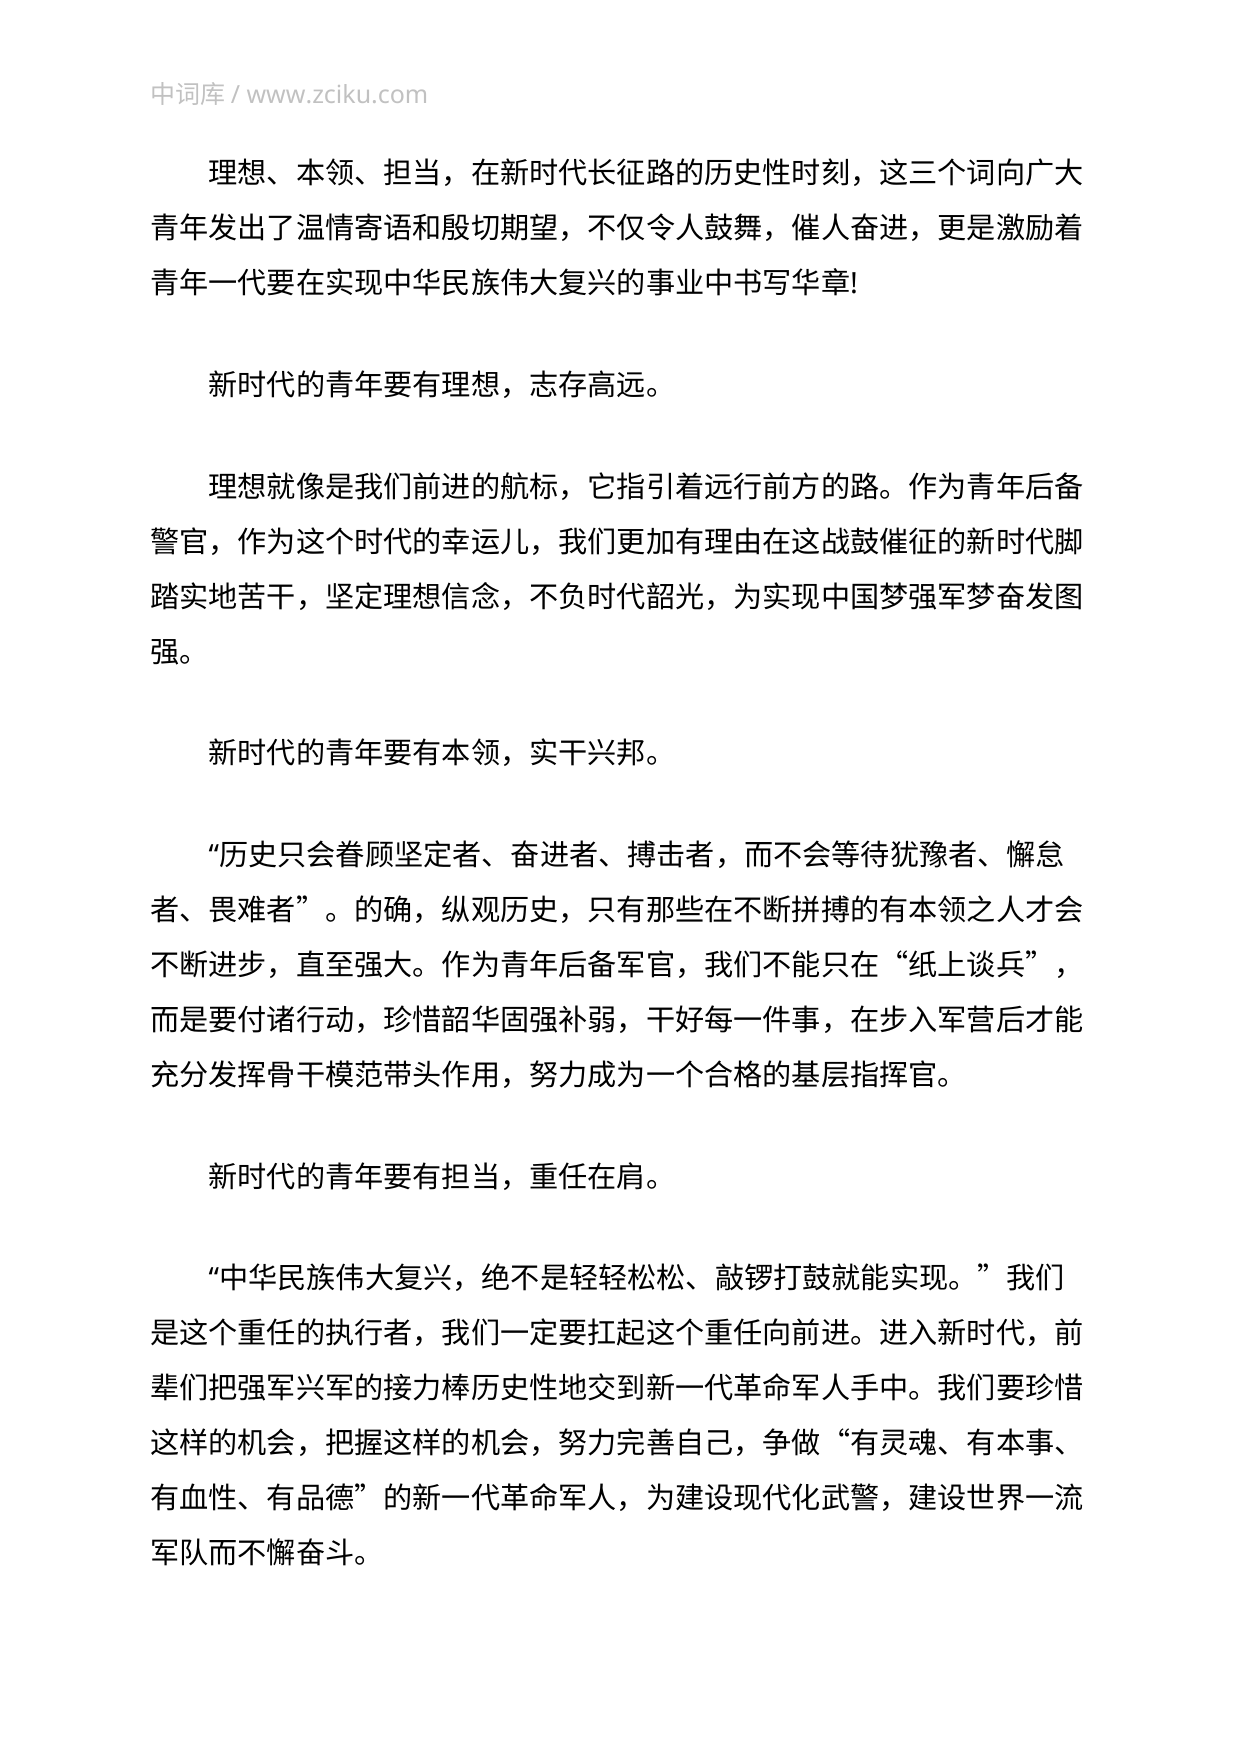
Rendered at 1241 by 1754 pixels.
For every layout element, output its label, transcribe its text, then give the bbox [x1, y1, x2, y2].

text “历史只会眷顾坚定者、奋进者、搏击者，而不会等待犹豫者、懈怠者、畏难者”。的确，纵观历史，只有那些在不断拼搏的有本领之人才会不断进步，直至强大。作为青年后备军官，我们不能只在“纸上谈兵”，而是要付诸行动，珍惜韶华固强补弱，干好每一件事，在步入军营后才能充分发挥骨干模范带头作用，努力成为一个合格的基层指挥官。 [150, 832, 1090, 1094]
text “中华民族伟大复兴，绝不是轻轻松松、敲锣打鼓就能实现。”我们是这个重任的执行者，我们一定要扛起这个重任向前进。进入新时代，前辈们把强军兴军的接力棒历史性地交到新一代革命军人手中。我们要珍惜这样的机会，把握这样的机会，努力完善自己，争做“有灵魂、有本事、有血性、有品德”的新一代革命军人，为建设现代化武警，建设世界一流军队而不懈奋斗。 [150, 1255, 1090, 1572]
text 理想就像是我们前进的航标，它指引着远行前方的路。作为青年后备警官，作为这个时代的幸运儿，我们更加有理由在这战鼓催征的新时代脚踏实地苦干，坚定理想信念，不负时代韶光，为实现中国梦强军梦奋发图强。 [150, 463, 1090, 671]
text 新时代的青年要有本领，实干兴邦。 [150, 730, 1090, 772]
text 新时代的青年要有担当，重任在肩。 [150, 1153, 1090, 1196]
text 新时代的青年要有理想，志存高远。 [150, 362, 1090, 404]
text 理想、本领、担当，在新时代长征路的历史性时刻，这三个词向广大青年发出了温情寄语和殷切期望，不仅令人鼓舞，催人奋进，更是激励着青年一代要在实现中华民族伟大复兴的事业中书写华章! [150, 150, 1090, 302]
